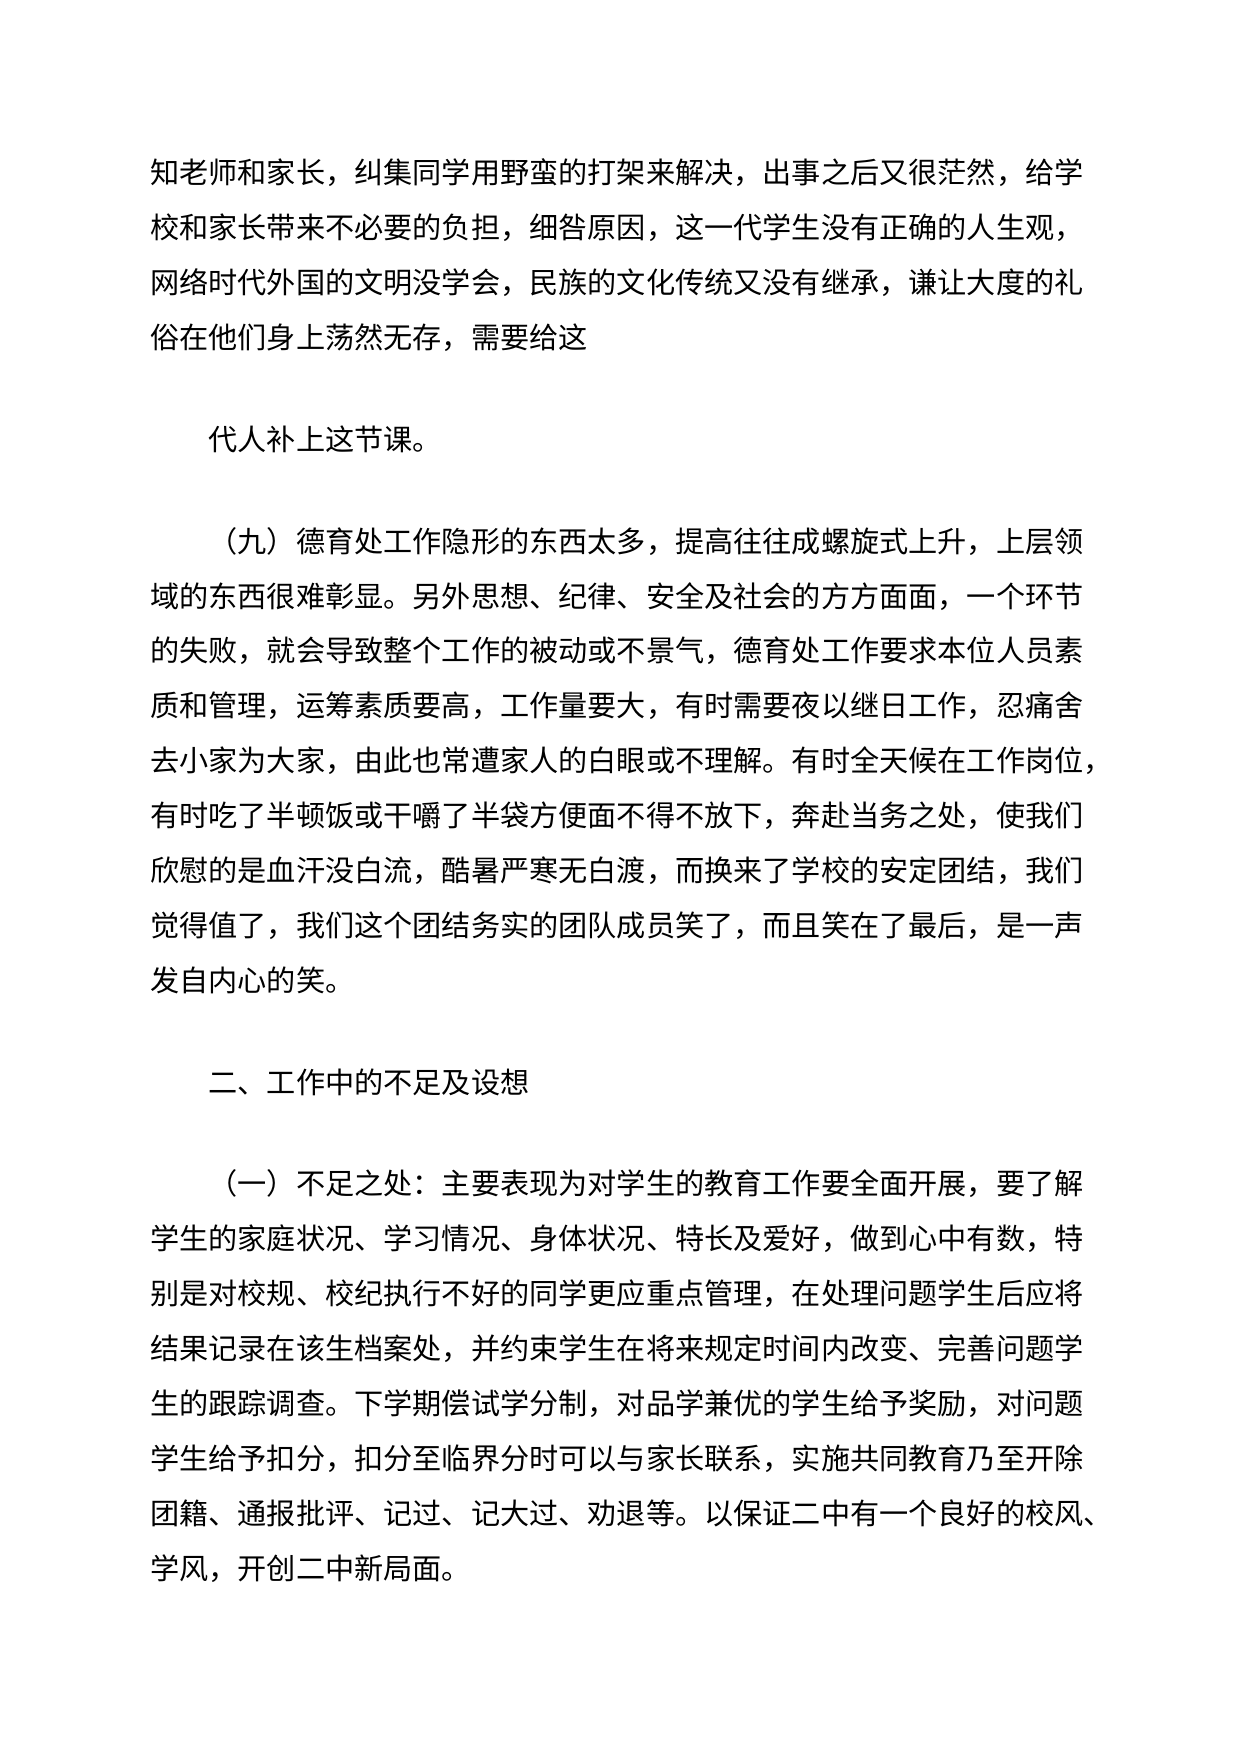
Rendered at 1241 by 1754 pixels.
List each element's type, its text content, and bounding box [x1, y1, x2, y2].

text 代人补上这节课。 [150, 416, 1090, 459]
text （一）不足之处：主要表现为对学生的教育工作要全面开展，要了解学生的家庭状况、学习情况、身体状况、特长及爱好，做到心中有数，特别是对校规、校纪执行不好的同学更应重点管理，在处理问题学生后应将结果记录在该生档案处，并约束学生在将来规定时间内改变、完善问题学生的跟踪调查。下学期偿试学分制，对品学兼优的学生给予奖励，对问题学生给予扣分，扣分至临界分时可以与家长联系，实施共同教育乃至开除团籍、通报批评、记过、记大过、劝退等。以保证二中有一个良好的校风、学风，开创二中新局面。 [150, 1161, 1090, 1587]
text （九）德育处工作隐形的东西太多，提高往往成螺旋式上升，上层领域的东西很难彰显。另外思想、纪律、安全及社会的方方面面，一个环节的失败，就会导致整个工作的被动或不景气，德育处工作要求本位人员素质和管理，运筹素质要高，工作量要大，有时需要夜以继日工作，忍痛舍去小家为大家，由此也常遭家人的白眼或不理解。有时全天候在工作岗位，有时吃了半顿饭或干嚼了半袋方便面不得不放下，奔赴当务之处，使我们欣慰的是血汗没白流，酷暑严寒无白渡，而换来了学校的安定团结，我们觉得值了，我们这个团结务实的团队成员笑了，而且笑在了最后，是一声发自内心的笑。 [150, 518, 1090, 1000]
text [150, 150, 1090, 357]
text 二、工作中的不足及设想 [150, 1059, 1090, 1101]
